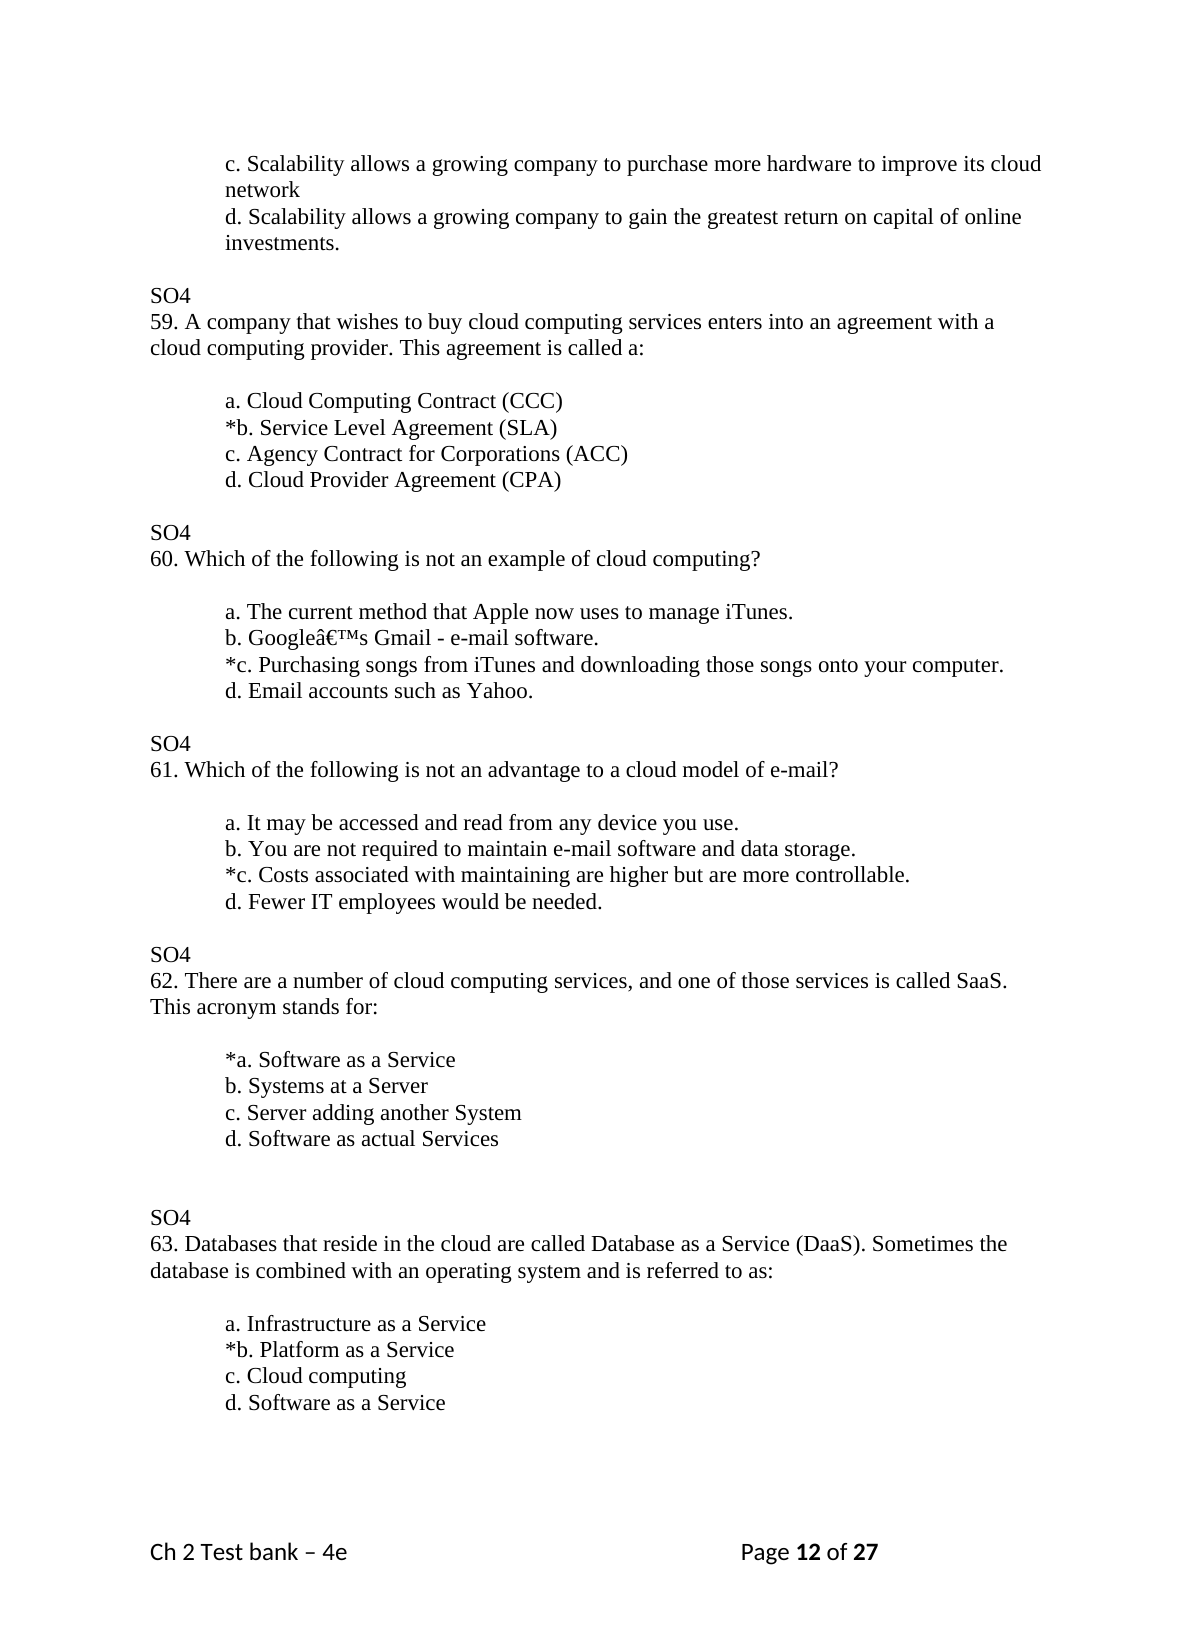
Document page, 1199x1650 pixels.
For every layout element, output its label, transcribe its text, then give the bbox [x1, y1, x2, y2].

text SO4 [150, 519, 1049, 545]
text 59. A company that wishes to buy cloud computing services enters into an agreement with a cloud computing provider. This agreement is called a: [150, 308, 1049, 361]
text 60. Which of the following is not an example of cloud computing? [150, 545, 1049, 572]
text c. Agency Contract for Corporations (ACC) [225, 440, 1049, 466]
text c. Server adding another System [225, 1099, 1049, 1125]
text SO4 [150, 730, 1049, 756]
text SO4 [150, 1204, 1049, 1231]
text b. Systems at a Server [225, 1072, 1049, 1099]
text a. It may be accessed and read from any device you use. [225, 809, 1049, 835]
text a. The current method that Apple now uses to manage iTunes. [225, 598, 1049, 624]
text c. Cloud computing [225, 1362, 1049, 1389]
text *b. Service Level Agreement (SLA) [225, 413, 1049, 440]
text d. Fewer IT employees would be needed. [225, 888, 1049, 914]
text c. Scalability allows a growing company to purchase more hardware to improve its cloud network [225, 150, 1049, 203]
text b. Googleâ€™s Gmail - e-mail software. [225, 624, 1049, 651]
text *b. Platform as a Service [225, 1336, 1049, 1362]
text *c. Purchasing songs from iTunes and downloading those songs onto your computer. [225, 651, 1049, 677]
text b. You are not required to maintain e-mail software and data storage. [225, 835, 1049, 862]
text 63. Databases that reside in the cloud are called Database as a Service (DaaS). Sometimes the database is combined with an operating system and is referred to as: [150, 1231, 1049, 1283]
text SO4 [150, 941, 1049, 967]
text a. Cloud Computing Contract (CCC) [225, 387, 1049, 413]
text *c. Costs associated with maintaining are higher but are more controllable. [225, 862, 1049, 888]
text d. Cloud Provider Agreement (CPA) [225, 466, 1049, 493]
text d. Email accounts such as Yahoo. [225, 677, 1049, 703]
text d. Scalability allows a growing company to gain the greatest return on capital of online investments. [225, 203, 1049, 255]
text d. Software as a Service [225, 1389, 1049, 1415]
text *a. Software as a Service [225, 1046, 1049, 1072]
text a. Infrastructure as a Service [225, 1309, 1049, 1336]
text SO4 [150, 282, 1049, 308]
text d. Software as actual Services [225, 1125, 1049, 1151]
text 61. Which of the following is not an advantage to a cloud model of e-mail? [150, 756, 1049, 782]
text 62. There are a number of cloud computing services, and one of those services is called SaaS. This acronym stands for: [150, 967, 1049, 1020]
